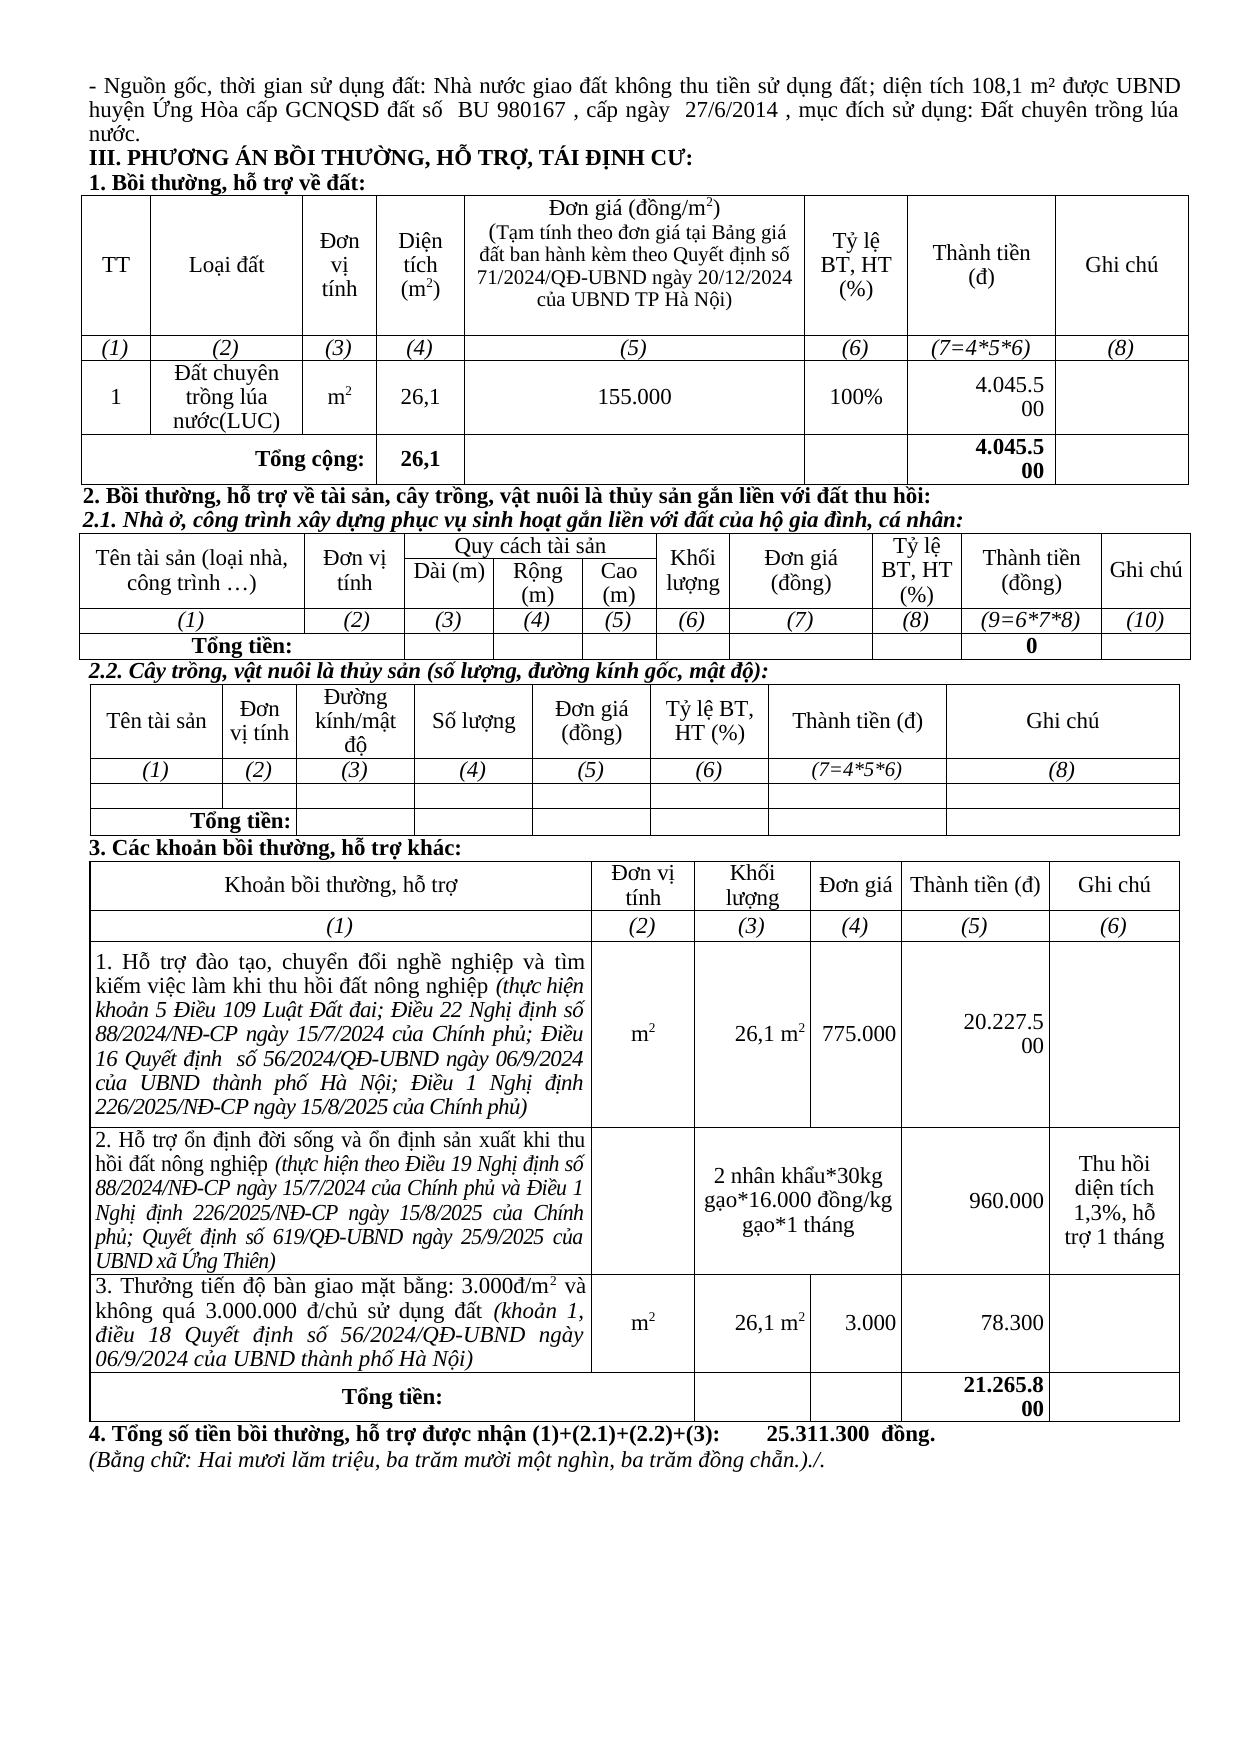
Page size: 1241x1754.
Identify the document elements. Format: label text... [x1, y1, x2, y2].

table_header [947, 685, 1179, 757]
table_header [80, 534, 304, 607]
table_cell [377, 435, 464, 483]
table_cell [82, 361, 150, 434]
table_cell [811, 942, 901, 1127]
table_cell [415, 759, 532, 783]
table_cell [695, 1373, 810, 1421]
text 4. Tổng số tiền bồi thường, hỗ trợ được nhận (1)+(2.1)+(2.2)+(3): 25.311.300 đồng. [89, 1422, 1181, 1446]
text 1. Bồi thường, hỗ trợ về đất: [89, 171, 1181, 195]
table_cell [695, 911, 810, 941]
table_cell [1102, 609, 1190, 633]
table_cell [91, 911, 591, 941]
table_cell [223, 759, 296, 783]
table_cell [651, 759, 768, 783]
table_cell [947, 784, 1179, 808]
text III. PHƯƠNG ÁN BỒI THƯỜNG, HỖ TRỢ, TÁI ĐỊNH CƯ: [89, 147, 1181, 171]
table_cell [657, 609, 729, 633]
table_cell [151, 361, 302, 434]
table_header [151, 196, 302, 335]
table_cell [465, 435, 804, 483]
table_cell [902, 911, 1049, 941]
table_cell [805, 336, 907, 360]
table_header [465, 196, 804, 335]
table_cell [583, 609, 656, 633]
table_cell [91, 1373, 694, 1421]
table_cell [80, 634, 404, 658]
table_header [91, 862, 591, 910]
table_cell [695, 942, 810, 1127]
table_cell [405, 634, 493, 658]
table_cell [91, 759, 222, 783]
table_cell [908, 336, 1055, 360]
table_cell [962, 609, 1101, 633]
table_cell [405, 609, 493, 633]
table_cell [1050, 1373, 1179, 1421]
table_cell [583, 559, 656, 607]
text (Bằng chữ: Hai mươi lăm triệu, ba trăm mười một nghìn, ba trăm đồng chẵn.)./. [89, 1446, 1181, 1473]
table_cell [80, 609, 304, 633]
text 2.1. Nhà ở, công trình xây dựng phục vụ sinh hoạt gắn liền với đất của hộ gia đình, cá nhân: [83, 509, 1187, 533]
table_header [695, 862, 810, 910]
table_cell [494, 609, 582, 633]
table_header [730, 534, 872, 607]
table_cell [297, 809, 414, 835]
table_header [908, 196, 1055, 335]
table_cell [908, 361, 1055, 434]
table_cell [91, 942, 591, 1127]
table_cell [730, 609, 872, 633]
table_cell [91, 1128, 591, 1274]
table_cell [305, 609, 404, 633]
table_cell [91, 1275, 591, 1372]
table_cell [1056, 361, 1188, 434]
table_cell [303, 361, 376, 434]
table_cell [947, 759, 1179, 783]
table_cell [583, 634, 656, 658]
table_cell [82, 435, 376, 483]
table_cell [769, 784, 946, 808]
text - Nguồn gốc, thời gian sử dụng đất: Nhà nước giao đất không thu tiền sử dụng đất; diện tích 108,1 m² được UBND huyện Ứng Hòa cấp GCNQSD đất số BU 980167 , cấp ngày 27/6/2014 , mục đích sử dụng: Đất chuyên trồng lúa nước. [89, 74, 1181, 147]
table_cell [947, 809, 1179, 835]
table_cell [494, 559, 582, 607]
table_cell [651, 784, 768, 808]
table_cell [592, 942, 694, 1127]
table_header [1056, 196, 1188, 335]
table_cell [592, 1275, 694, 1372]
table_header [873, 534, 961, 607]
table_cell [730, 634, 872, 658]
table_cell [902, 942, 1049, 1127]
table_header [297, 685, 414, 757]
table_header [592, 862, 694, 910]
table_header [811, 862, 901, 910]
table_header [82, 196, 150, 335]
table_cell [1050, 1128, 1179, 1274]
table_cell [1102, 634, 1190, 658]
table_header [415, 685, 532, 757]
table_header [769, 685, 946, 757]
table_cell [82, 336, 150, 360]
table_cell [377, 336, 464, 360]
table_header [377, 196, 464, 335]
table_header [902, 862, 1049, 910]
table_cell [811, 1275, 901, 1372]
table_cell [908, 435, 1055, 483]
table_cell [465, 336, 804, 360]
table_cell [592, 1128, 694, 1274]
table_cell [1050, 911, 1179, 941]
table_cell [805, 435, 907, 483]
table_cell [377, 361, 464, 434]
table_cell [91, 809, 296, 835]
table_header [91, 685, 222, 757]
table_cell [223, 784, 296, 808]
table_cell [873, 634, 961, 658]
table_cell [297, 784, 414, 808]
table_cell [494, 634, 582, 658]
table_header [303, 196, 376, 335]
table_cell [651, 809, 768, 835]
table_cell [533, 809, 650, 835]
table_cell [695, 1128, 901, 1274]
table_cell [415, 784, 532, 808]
text 2.2. Cây trồng, vật nuôi là thủy sản (số lượng, đường kính gốc, mật độ): [89, 660, 1181, 684]
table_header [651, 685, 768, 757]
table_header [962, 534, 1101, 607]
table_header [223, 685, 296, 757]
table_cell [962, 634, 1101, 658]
text 3. Các khoản bồi thường, hỗ trợ khác: [89, 836, 1181, 861]
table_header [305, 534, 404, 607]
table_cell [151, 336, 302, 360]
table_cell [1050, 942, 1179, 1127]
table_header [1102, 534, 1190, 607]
text 2. Bồi thường, hỗ trợ về tài sản, cây trồng, vật nuôi là thủy sản gắn liền với đất thu hồi: [83, 485, 1187, 509]
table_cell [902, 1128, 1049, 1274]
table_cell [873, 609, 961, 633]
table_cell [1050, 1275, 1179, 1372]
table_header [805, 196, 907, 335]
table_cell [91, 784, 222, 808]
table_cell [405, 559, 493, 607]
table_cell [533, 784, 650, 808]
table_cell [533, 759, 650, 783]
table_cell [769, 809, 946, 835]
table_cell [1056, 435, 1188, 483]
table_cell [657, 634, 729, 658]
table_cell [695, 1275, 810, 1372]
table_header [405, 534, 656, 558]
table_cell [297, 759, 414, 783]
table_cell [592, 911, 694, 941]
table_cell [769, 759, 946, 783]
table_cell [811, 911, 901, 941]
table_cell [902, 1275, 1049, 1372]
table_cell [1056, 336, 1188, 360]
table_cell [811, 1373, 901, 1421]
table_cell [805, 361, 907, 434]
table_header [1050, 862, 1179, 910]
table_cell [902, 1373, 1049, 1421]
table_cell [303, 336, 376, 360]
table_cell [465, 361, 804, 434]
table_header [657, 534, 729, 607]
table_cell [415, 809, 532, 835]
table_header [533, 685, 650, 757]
